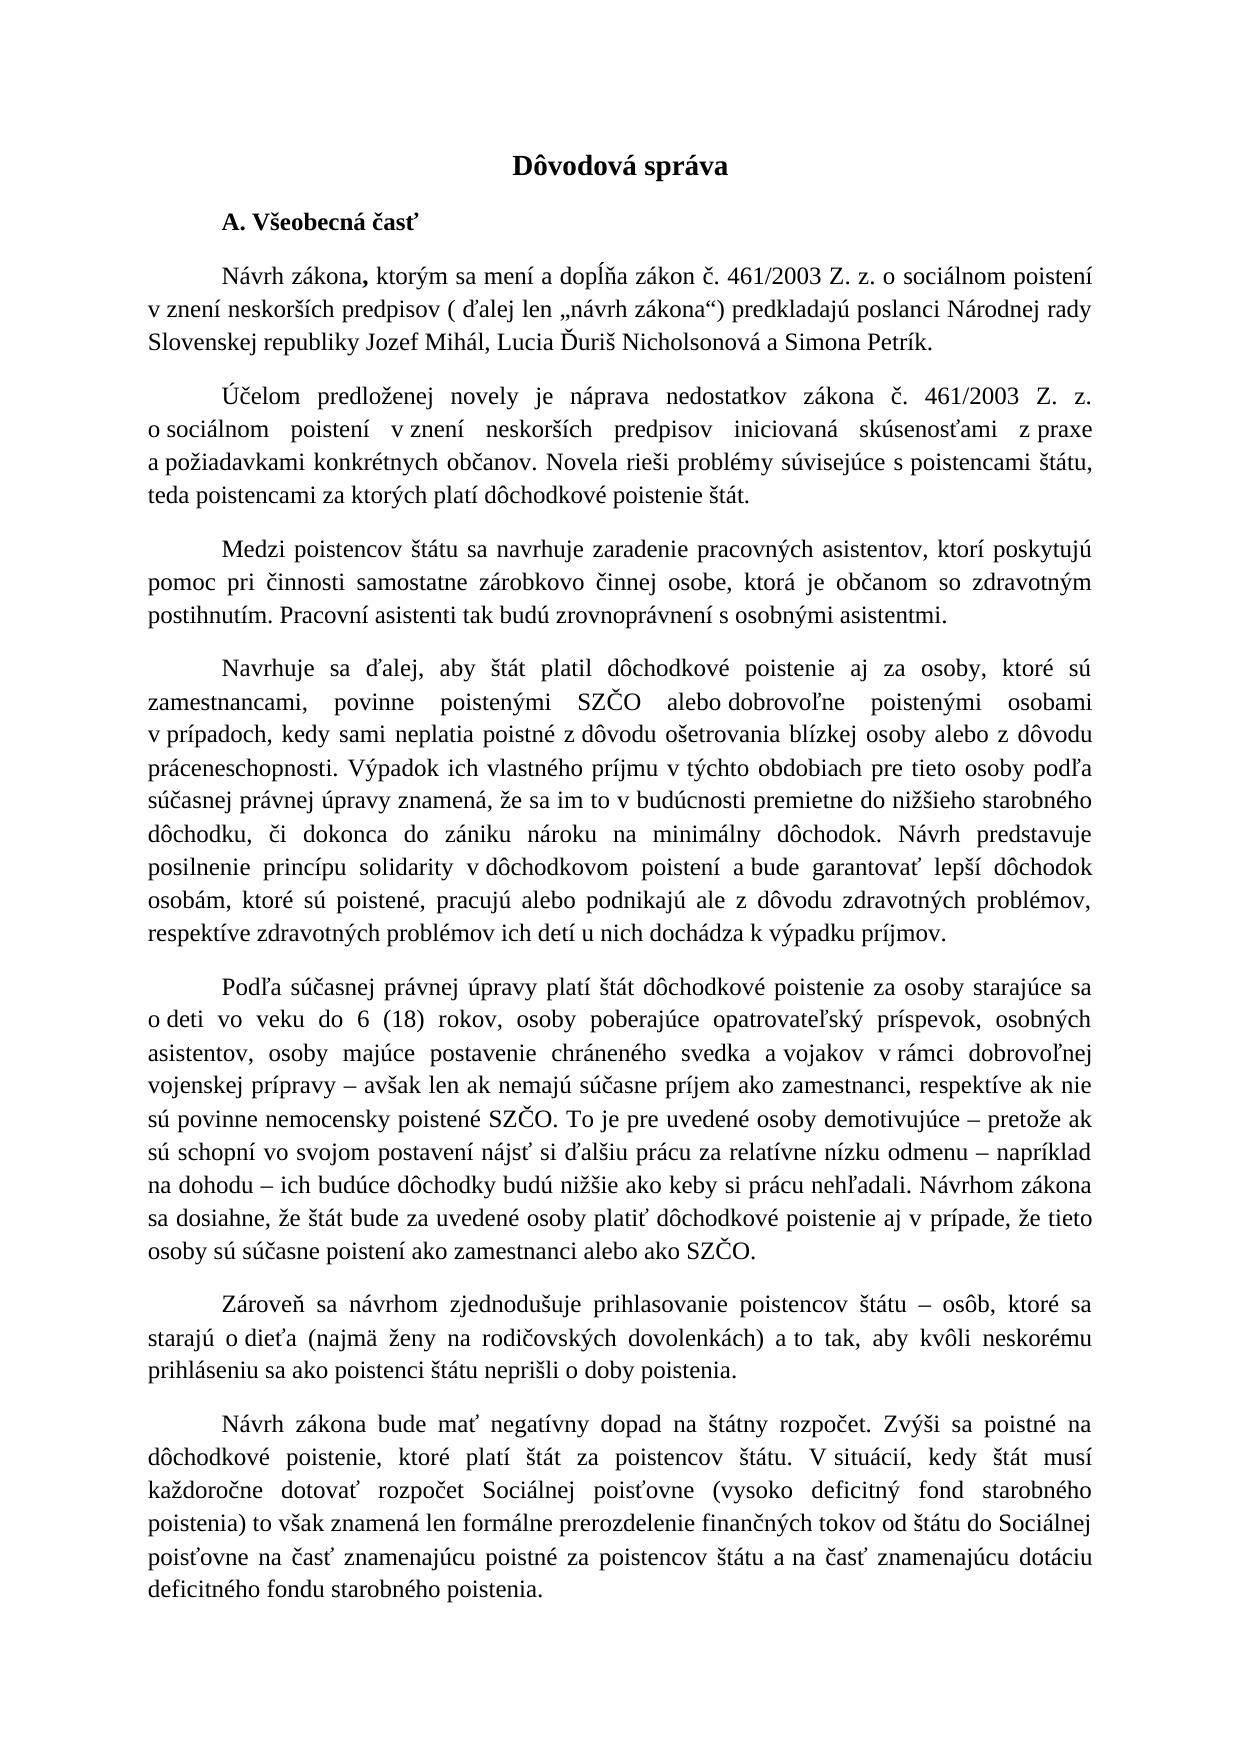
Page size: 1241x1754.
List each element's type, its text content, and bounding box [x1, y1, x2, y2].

text Zároveň sa návrhom zjednodušuje prihlasovanie poistencov štátu – osôb, ktoré sa starajú o dieťa (najmä ženy na rodičovských dovolenkách) a to tak, aby kvôli neskorému prihláseniu sa ako poistenci štátu neprišli o doby poistenia. [148, 1289, 1093, 1384]
text Dôvodová správa [148, 148, 1093, 181]
text Návrh zákona, ktorým sa mení a dopĺňa zákon č. 461/2003 Z. z. o sociálnom poistení v znení neskorších predpisov ( ďalej len „návrh zákona“) predkladajú poslanci Národnej rady Slovenskej republiky Jozef Mihál, Lucia Ďuriš Nicholsonová a Simona Petrík. [148, 261, 1093, 356]
text Návrh zákona bude mať negatívny dopad na štátny rozpočet. Zvýši sa poistné na dôchodkové poistenie, ktoré platí štát za poistencov štátu. V situácií, kedy štát musí každoročne dotovať rozpočet Sociálnej poisťovne (vysoko deficitný fond starobného poistenia) to však znamená len formálne prerozdelenie finančných tokov od štátu do Sociálnej poisťovne na časť znamenajúcu poistné za poistencov štátu a na časť znamenajúcu dotáciu deficitného fondu starobného poistenia. [148, 1409, 1093, 1603]
text Účelom predloženej novely je náprava nedostatkov zákona č. 461/2003 Z. z. o sociálnom poistení v znení neskorších predpisov iniciovaná skúsenosťami z praxe a požiadavkami konkrétnych občanov. Novela rieši problémy súvisejúce s poistencami štátu, teda poistencami za ktorých platí dôchodkové poistenie štát. [148, 381, 1093, 508]
text Medzi poistencov štátu sa navrhuje zaradenie pracovných asistentov, ktorí poskytujú pomoc pri činnosti samostatne zárobkovo činnej osobe, ktorá je občanom so zdravotným postihnutím. Pracovní asistenti tak budú zrovnoprávnení s osobnými asistentmi. [148, 534, 1093, 628]
text A. Všeobecná časť [148, 207, 1093, 236]
text Podľa súčasnej právnej úpravy platí štát dôchodkové poistenie za osoby starajúce sa o deti vo veku do 6 (18) rokov, osoby poberajúce opatrovateľský príspevok, osobných asistentov, osoby majúce postavenie chráneného svedka a vojakov v rámci dobrovoľnej vojenskej prípravy – avšak len ak nemajú súčasne príjem ako zamestnanci, respektíve ak nie sú povinne nemocensky poistené SZČO. To je pre uvedené osoby demotivujúce – pretože ak sú schopní vo svojom postavení nájsť si ďalšiu prácu za relatívne nízku odmenu – napríklad na dohodu – ich budúce dôchodky budú nižšie ako keby si prácu nehľadali. Návrhom zákona sa dosiahne, že štát bude za uvedené osoby platiť dôchodkové poistenie aj v prípade, že tieto osoby sú súčasne poistení ako zamestnanci alebo ako SZČO. [148, 972, 1093, 1264]
text Navrhuje sa ďalej, aby štát platil dôchodkové poistenie aj za osoby, ktoré sú zamestnancami, povinne poistenými SZČO alebo dobrovoľne poistenými osobami v prípadoch, kedy sami neplatia poistné z dôvodu ošetrovania blízkej osoby alebo z dôvodu práceneschopnosti. Výpadok ich vlastného príjmu v týchto obdobiach pre tieto osoby podľa súčasnej právnej úpravy znamená, že sa im to v budúcnosti premietne do nižšieho starobného dôchodku, či dokonca do zániku nároku na minimálny dôchodok. Návrh predstavuje posilnenie princípu solidarity v dôchodkovom poistení a bude garantovať lepší dôchodok osobám, ktoré sú poistené, pracujú alebo podnikajú ale z dôvodu zdravotných problémov, respektíve zdravotných problémov ich detí u nich dochádza k výpadku príjmov. [148, 653, 1093, 946]
